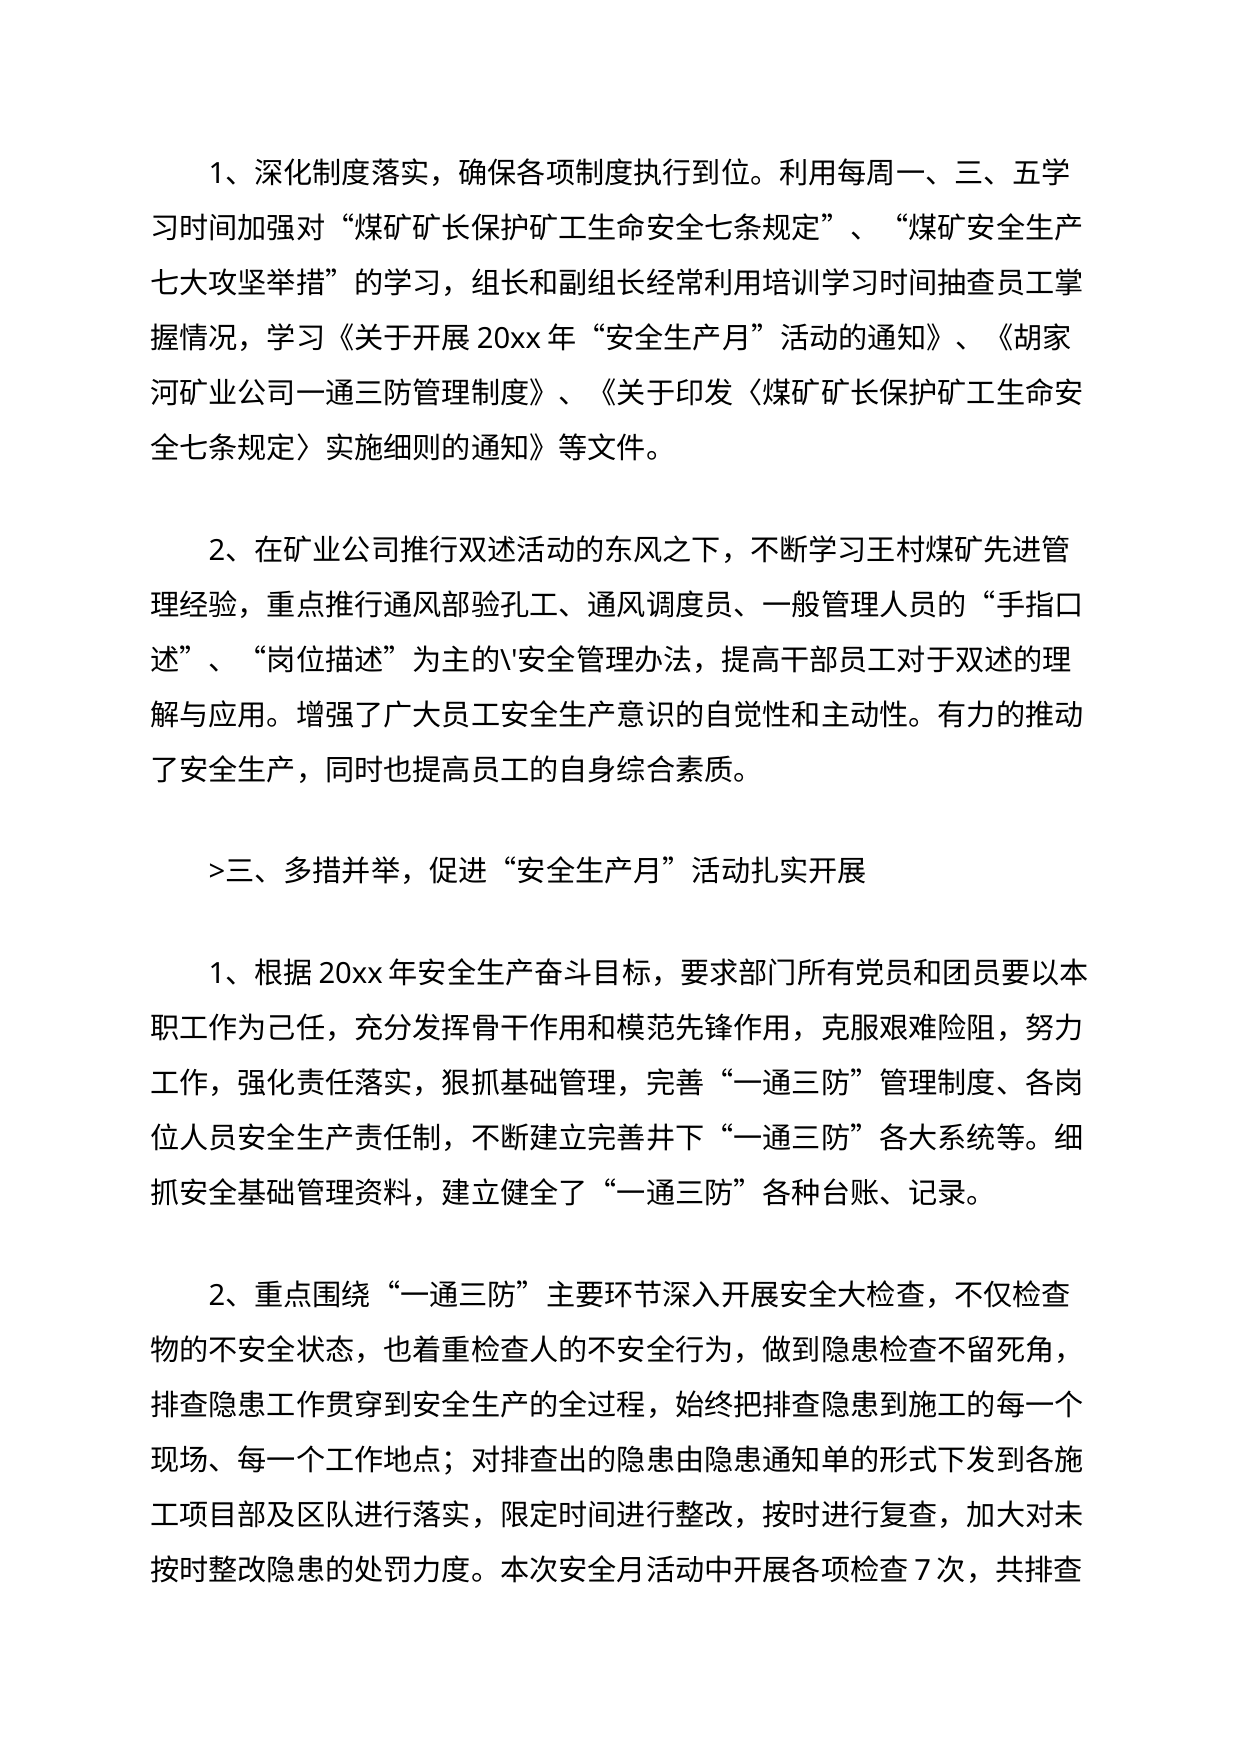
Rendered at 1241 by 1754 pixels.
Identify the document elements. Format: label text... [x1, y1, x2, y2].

text 1、深化制度落实，确保各项制度执行到位。利用每周一、三、五学习时间加强对“煤矿矿长保护矿工生命安全七条规定”、“煤矿安全生产七大攻坚举措”的学习，组长和副组长经常利用培训学习时间抽查员工掌握情况，学习《关于开展20xx年“安全生产月”活动的通知》、《胡家河矿业公司一通三防管理制度》、《关于印发〈煤矿矿长保护矿工生命安全七条规定〉实施细则的通知》等文件。 [150, 150, 1090, 467]
text 2、在矿业公司推行双述活动的东风之下，不断学习王村煤矿先进管理经验，重点推行通风部验孔工、通风调度员、一般管理人员的“手指口述”、“岗位描述”为主的\'安全管理办法，提高干部员工对于双述的理解与应用。增强了广大员工安全生产意识的自觉性和主动性。有力的推动了安全生产，同时也提高员工的自身综合素质。 [150, 526, 1090, 788]
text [150, 1271, 1090, 1588]
text >三、多措并举，促进“安全生产月”活动扎实开展 [150, 848, 1090, 890]
text 1、根据20xx年安全生产奋斗目标，要求部门所有党员和团员要以本职工作为己任，充分发挥骨干作用和模范先锋作用，克服艰难险阻，努力工作，强化责任落实，狠抓基础管理，完善“一通三防”管理制度、各岗位人员安全生产责任制，不断建立完善井下“一通三防”各大系统等。细抓安全基础管理资料，建立健全了“一通三防”各种台账、记录。 [150, 950, 1090, 1212]
